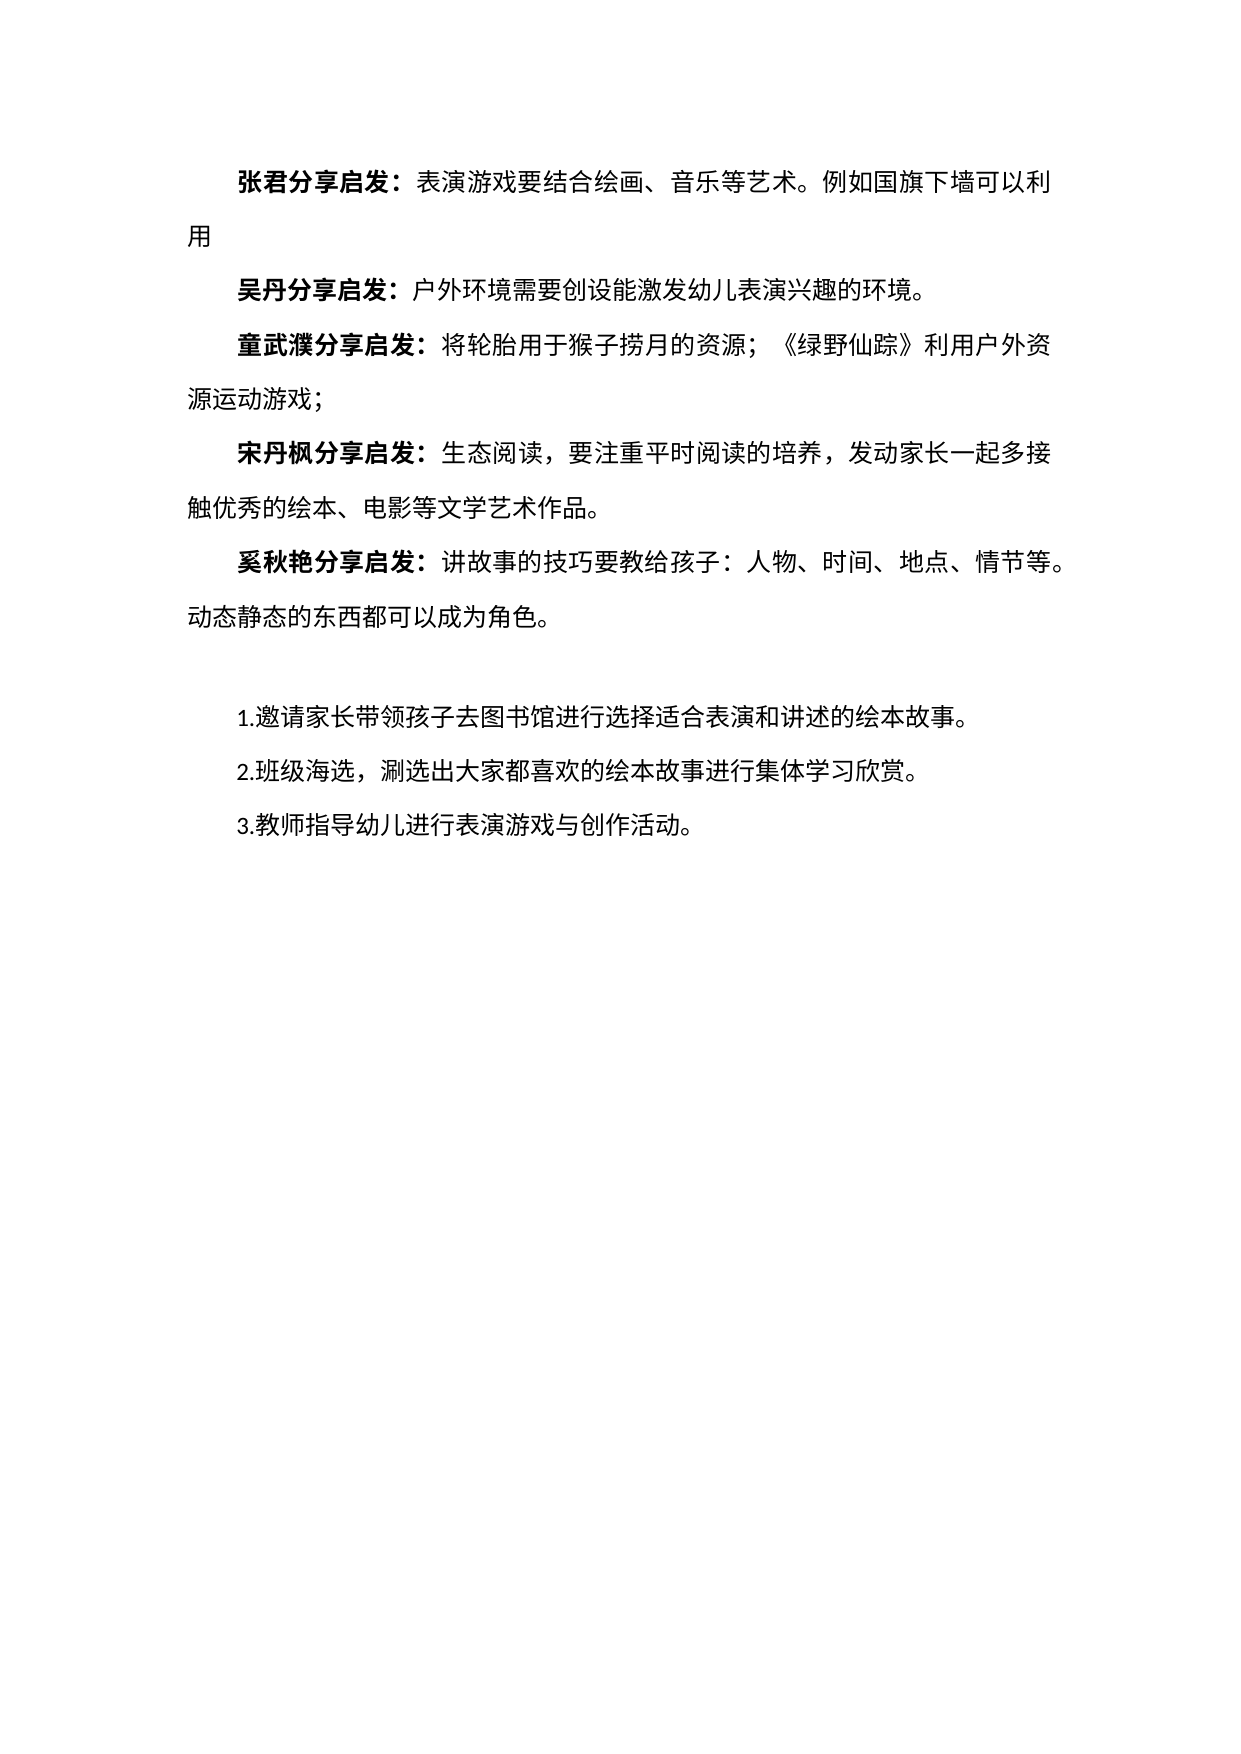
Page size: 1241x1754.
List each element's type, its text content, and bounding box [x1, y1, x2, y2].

text 吴丹分享启发：户外环境需要创设能激发幼儿表演兴趣的环境。 [187, 271, 1053, 307]
text 奚秋艳分享启发：讲故事的技巧要教给孩子：人物、时间、地点、情节等。动态静态的东西都可以成为角色。 [187, 543, 1053, 633]
text 张君分享启发：表演游戏要结合绘画、音乐等艺术。例如国旗下墙可以利用 [187, 162, 1053, 253]
text 1.邀请家长带领孩子去图书馆进行选择适合表演和讲述的绘本故事。 [187, 697, 1053, 733]
text 宋丹枫分享启发：生态阅读，要注重平时阅读的培养，发动家长一起多接触优秀的绘本、电影等文学艺术作品。 [187, 434, 1053, 524]
text 2.班级海选，涮选出大家都喜欢的绘本故事进行集体学习欣赏。 [187, 751, 1053, 788]
text 3.教师指导幼儿进行表演游戏与创作活动。 [187, 806, 1053, 842]
text 童武濮分享启发：将轮胎用于猴子捞月的资源；《绿野仙踪》利用户外资源运动游戏； [187, 325, 1053, 416]
